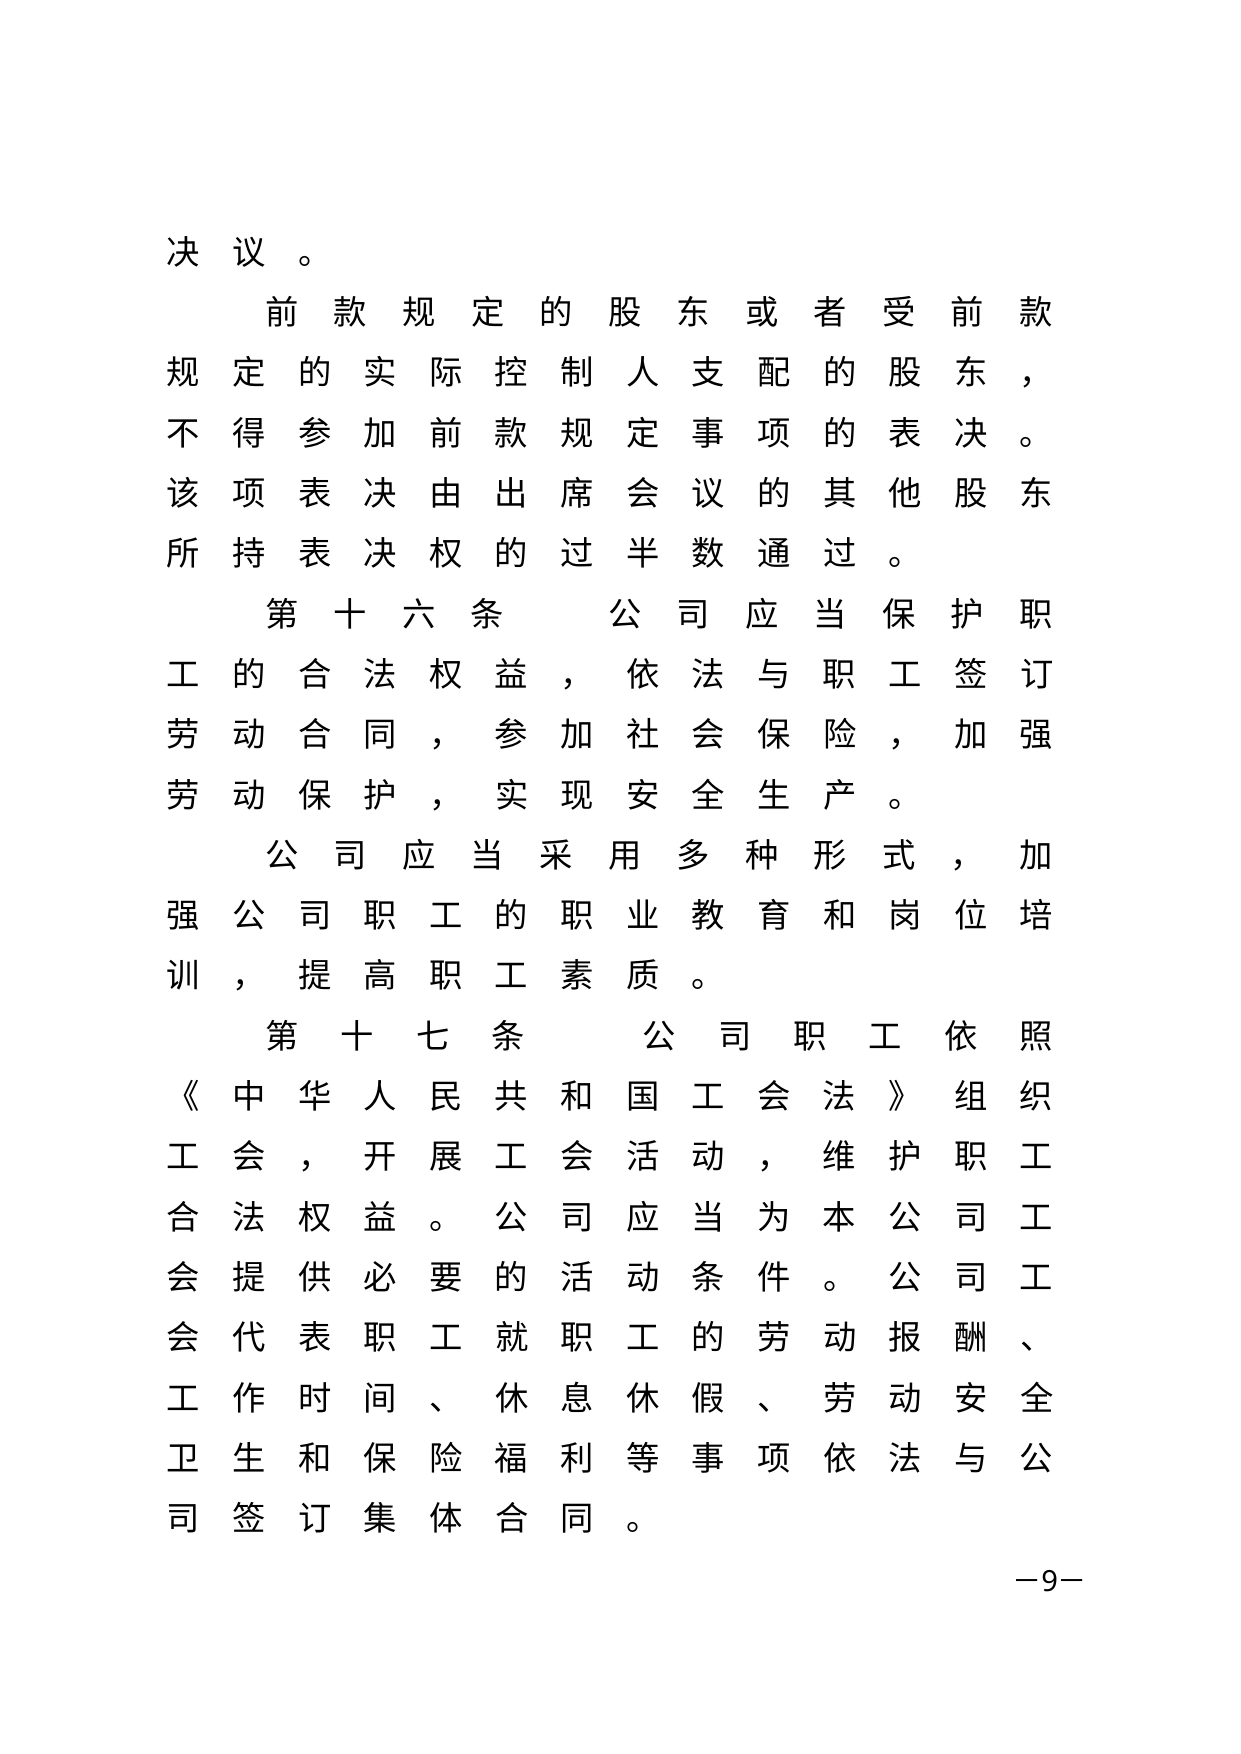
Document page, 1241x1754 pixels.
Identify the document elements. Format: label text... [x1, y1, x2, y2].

text 第十七条 公司职工依照《中华人民共和国工会法》组织工会，开展工会活动，维护职工合法权益。公司应当为本公司工会提供必要的活动条件。公司工会代表职工就职工的劳动报酬、工作时间、休息休假、劳动安全卫生和保险福利等事项依法与公司签订集体合同。 [167, 1003, 1085, 1546]
text 前款规定的股东或者受前款规定的实际控制人支配的股东，不得参加前款规定事项的表决。该项表决由出席会议的其他股东所持表决权的过半数通过。 [167, 280, 1085, 581]
text 第十六条 公司应当保护职工的合法权益，依法与职工签订劳动合同，参加社会保险，加强劳动保护，实现安全生产。 [167, 581, 1085, 823]
text 公司为公司股东或者实际控制人提供担保的，应当经股东会决议。 [167, 219, 1085, 280]
text 公司应当采用多种形式，加强公司职工的职业教育和岗位培训，提高职工素质。 [167, 823, 1085, 1003]
